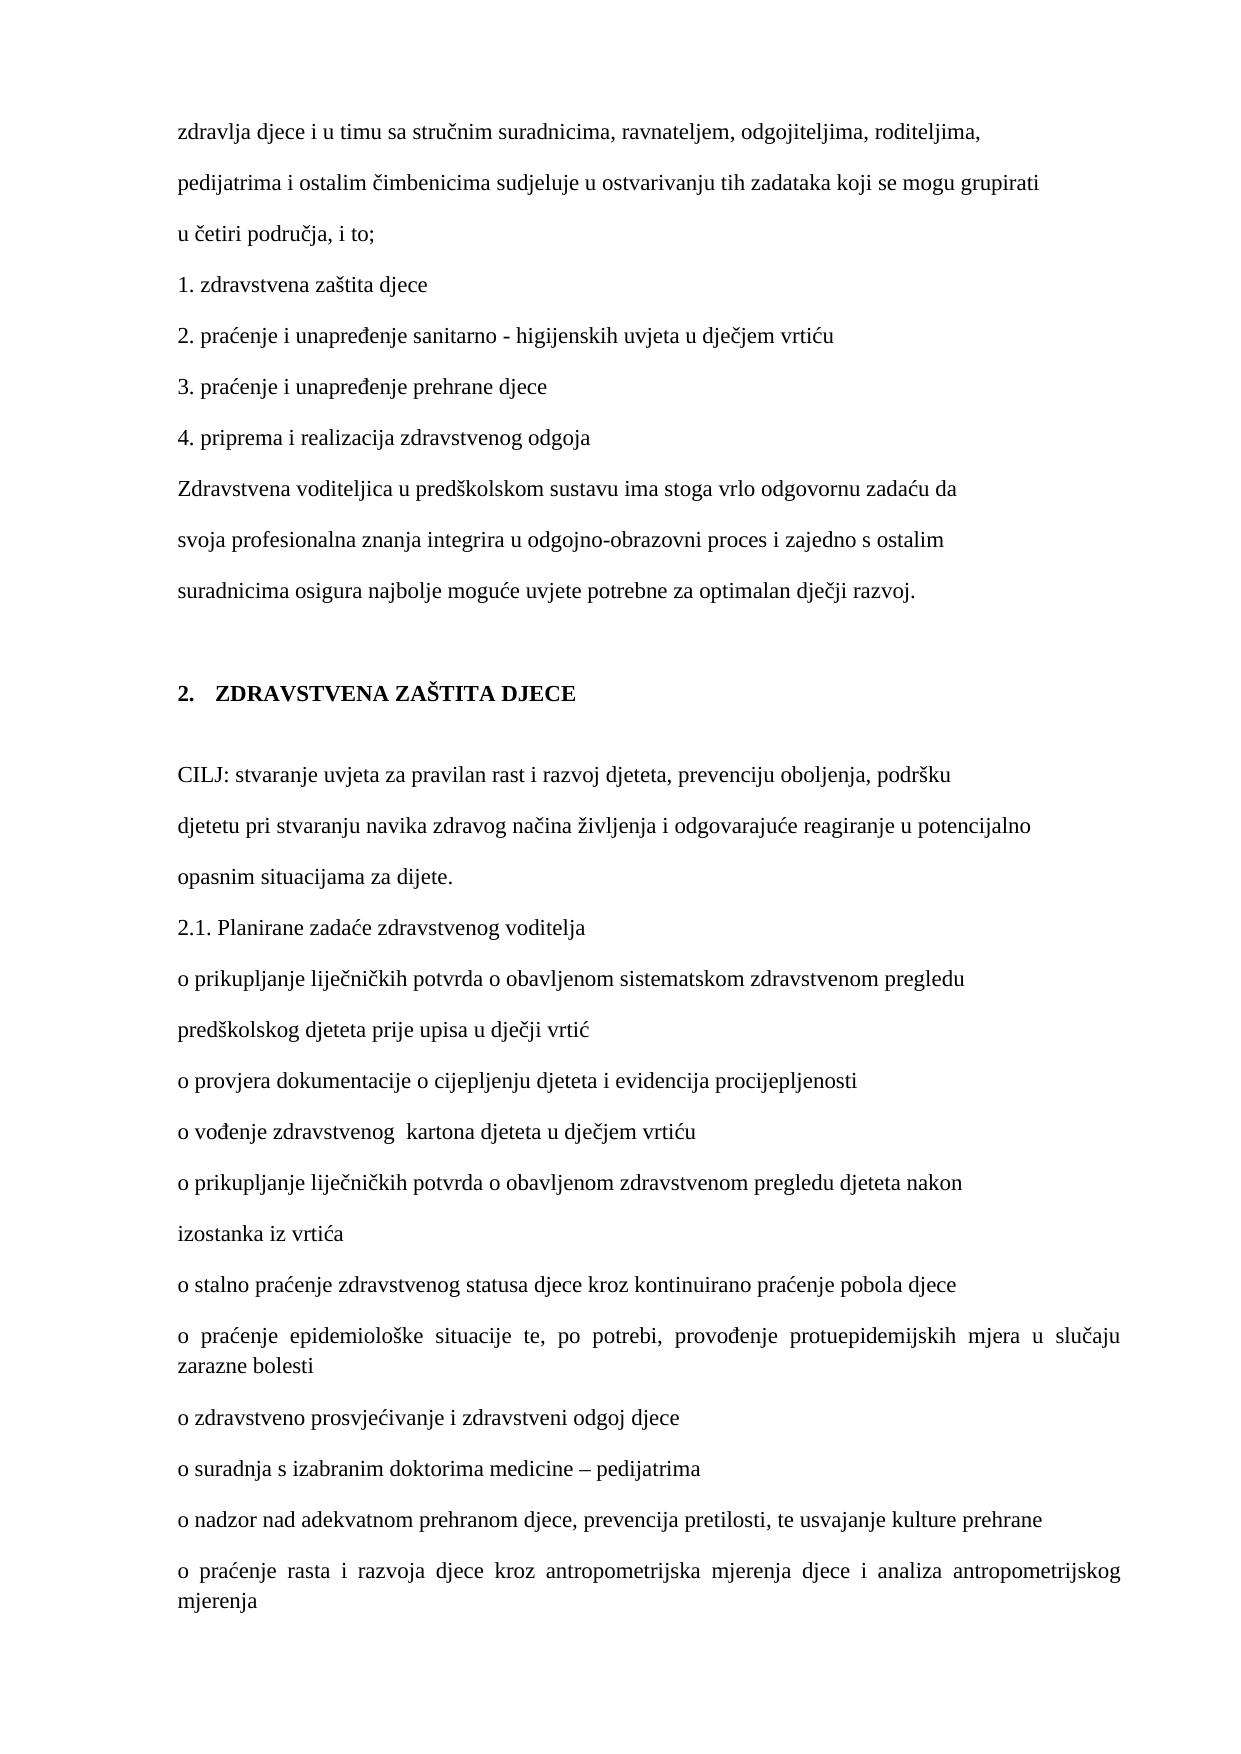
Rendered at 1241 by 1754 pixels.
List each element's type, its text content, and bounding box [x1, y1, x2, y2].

text svoja profesionalna znanja integrira u odgojno-obrazovni proces i zajedno s ostalim [177, 526, 1122, 553]
text CILJ: stvaranje uvjeta za pravilan rast i razvoj djeteta, prevenciju oboljenja, podršku [177, 761, 1122, 787]
text 1. zdravstvena zaštita djece [177, 271, 1122, 298]
text 4. priprema i realizacija zdravstvenog odgoja [177, 424, 1122, 451]
text o vođenje zdravstvenog kartona djeteta u dječjem vrtiću [177, 1118, 1122, 1144]
text 2.1. Planirane zadaće zdravstvenog voditelja [177, 914, 1122, 940]
text o prikupljanje liječničkih potvrda o obavljenom zdravstvenom pregledu djeteta nakon [177, 1169, 1122, 1196]
text u četiri područja, i to; [177, 220, 1122, 247]
text o prikupljanje liječničkih potvrda o obavljenom sistematskom zdravstvenom pregledu [177, 965, 1122, 991]
text o nadzor nad adekvatnom prehranom djece, prevencija pretilosti, te usvajanje kulture prehrane [177, 1506, 1122, 1532]
text zdravlja djece i u timu sa stručnim suradnicima, ravnateljem, odgojiteljima, roditeljima, [177, 118, 1122, 144]
text o provjera dokumentacije o cijepljenju djeteta i evidencija procijepljenosti [177, 1067, 1122, 1093]
text opasnim situacijama za dijete. [177, 863, 1122, 889]
list ZDRAVSTVENA ZAŠTITA DJECE [177, 679, 1122, 706]
text Zdravstvena voditeljica u predškolskom sustavu ima stoga vrlo odgovornu zadaću da [177, 475, 1122, 502]
text o zdravstveno prosvjećivanje i zdravstveni odgoj djece [177, 1403, 1122, 1430]
text izostanka iz vrtića [177, 1220, 1122, 1247]
text 2. praćenje i unapređenje sanitarno - higijenskih uvjeta u dječjem vrtiću [177, 322, 1122, 349]
text o praćenje epidemiološke situacije te, po potrebi, provođenje protuepidemijskih mjera u slučaju zarazne bolesti [177, 1322, 1122, 1379]
text pedijatrima i ostalim čimbenicima sudjeluje u ostvarivanju tih zadataka koji se mogu grupirati [177, 169, 1122, 196]
text o suradnja s izabranim doktorima medicine – pedijatrima [177, 1454, 1122, 1481]
text djetetu pri stvaranju navika zdravog načina življenja i odgovarajuće reagiranje u potencijalno [177, 812, 1122, 838]
text 3. praćenje i unapređenje prehrane djece [177, 373, 1122, 400]
text predškolskog djeteta prije upisa u dječji vrtić [177, 1016, 1122, 1042]
text suradnicima osigura najbolje moguće uvjete potrebne za optimalan dječji razvoj. [177, 577, 1122, 604]
text o praćenje rasta i razvoja djece kroz antropometrijska mjerenja djece i analiza antropometrijskog mjerenja [177, 1557, 1122, 1613]
text o stalno praćenje zdravstvenog statusa djece kroz kontinuirano praćenje pobola djece [177, 1271, 1122, 1298]
